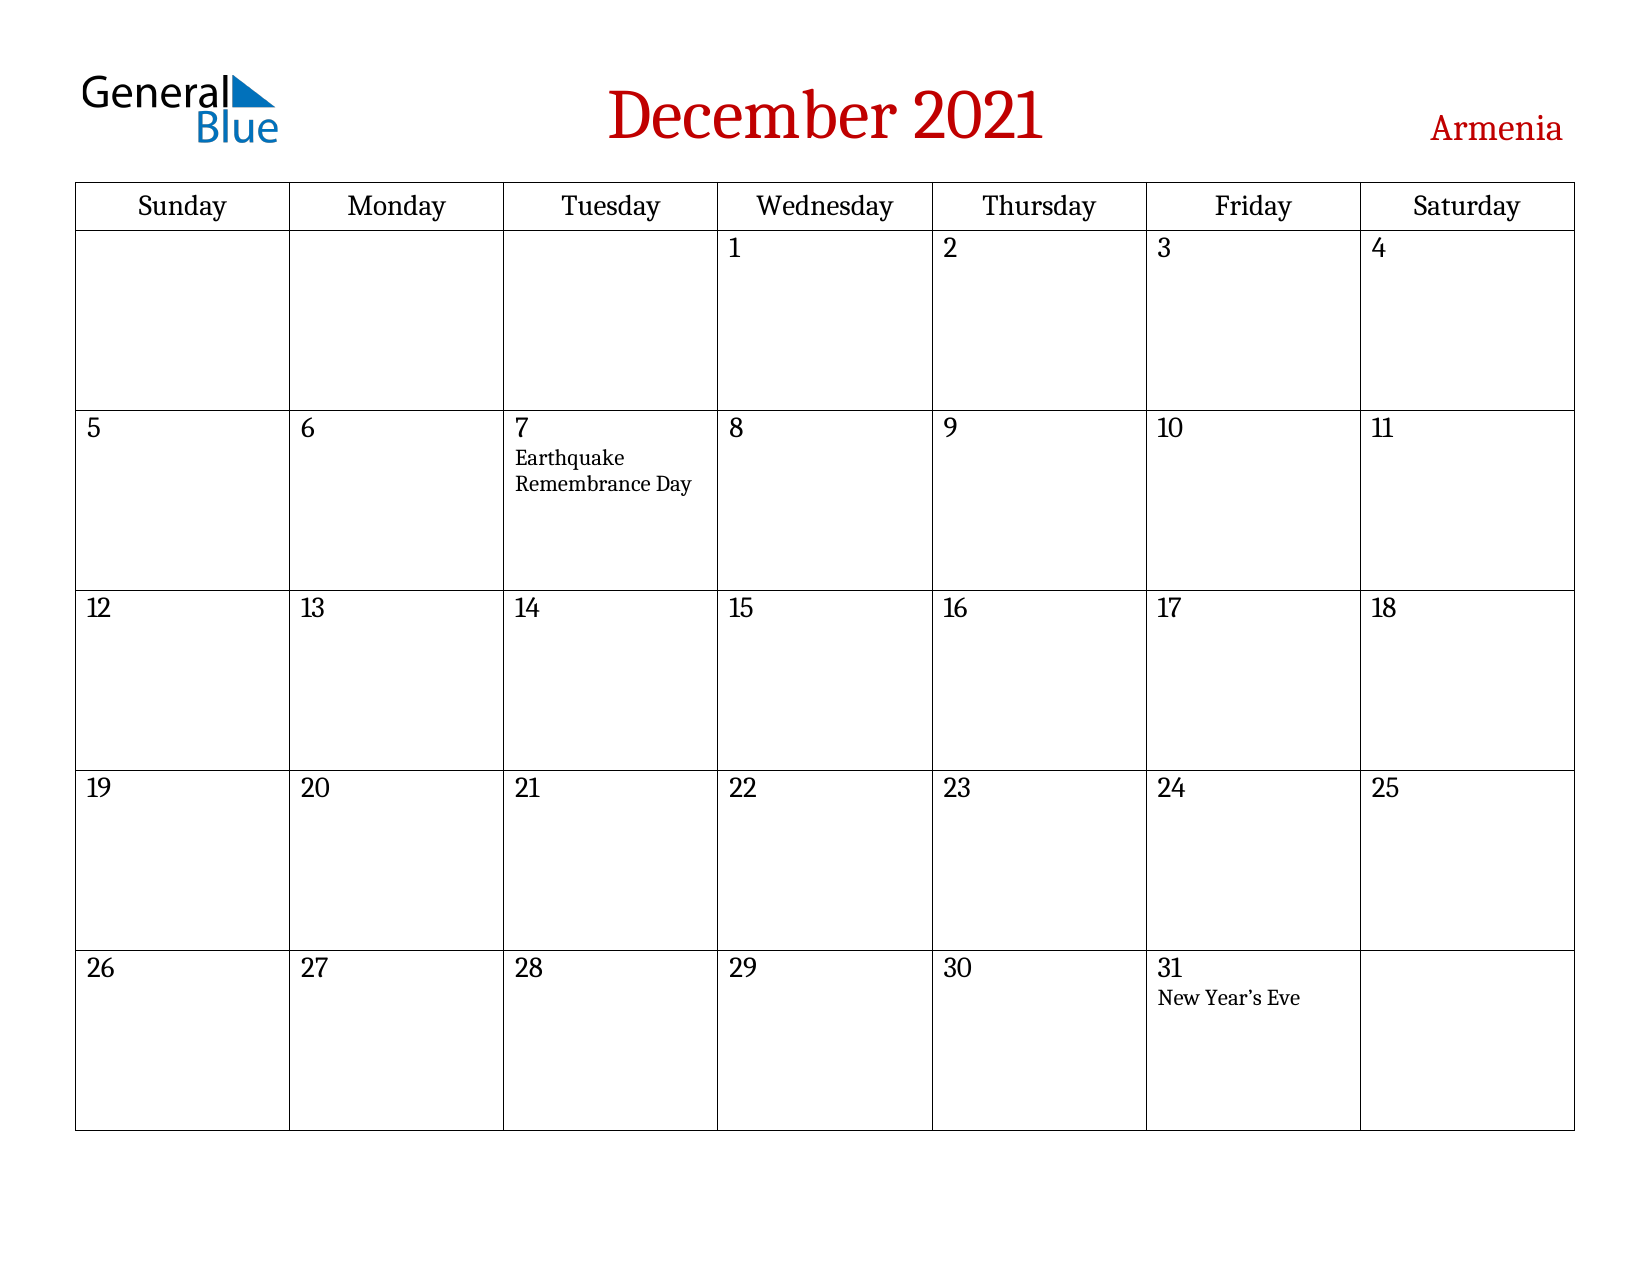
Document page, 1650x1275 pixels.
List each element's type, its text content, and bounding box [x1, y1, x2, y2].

table_cell 28 [504, 951, 717, 985]
table_cell 11 [1361, 411, 1574, 444]
table_cell Tuesday [504, 183, 717, 230]
table_cell [504, 231, 717, 264]
table_cell [718, 985, 932, 1130]
table_header December 2021 [504, 75, 1146, 182]
table_cell 20 [290, 771, 503, 805]
table_cell 29 [718, 951, 932, 985]
table_cell [718, 445, 932, 590]
table_cell 25 [1361, 771, 1574, 805]
table_cell 8 [718, 411, 932, 444]
table_cell [1147, 625, 1360, 770]
table_cell [76, 231, 289, 264]
picture [82, 75, 278, 143]
table_cell 1 [718, 231, 932, 264]
table_cell [504, 625, 717, 770]
table_cell 26 [76, 951, 289, 985]
table_cell 24 [1147, 771, 1360, 805]
table_cell New Year’s Eve [1147, 985, 1360, 1130]
table_cell [290, 265, 503, 410]
table_cell Sunday [76, 183, 289, 230]
table_cell 5 [76, 411, 289, 444]
table_cell [76, 445, 289, 590]
table_cell 3 [1147, 231, 1360, 264]
table_cell 10 [1147, 411, 1360, 444]
table_cell 31 [1147, 951, 1360, 985]
table_cell [290, 231, 503, 264]
table_cell [718, 265, 932, 410]
table_cell 30 [933, 951, 1146, 985]
table_cell 22 [718, 771, 932, 805]
table_cell 2 [933, 231, 1146, 264]
table_cell 14 [504, 591, 717, 625]
table_cell [76, 805, 289, 950]
table_cell 16 [933, 591, 1146, 625]
table_header Armenia [1146, 75, 1574, 182]
table_cell 13 [290, 591, 503, 625]
table_cell [933, 805, 1146, 950]
table_cell 12 [76, 591, 289, 625]
table_cell 6 [290, 411, 503, 444]
table_cell 7 [504, 411, 717, 444]
table_cell Friday [1147, 183, 1360, 230]
table_cell [76, 265, 289, 410]
table_cell [504, 805, 717, 950]
table_cell [933, 445, 1146, 590]
table_cell [504, 265, 717, 410]
table_cell [718, 805, 932, 950]
table_cell [1147, 805, 1360, 950]
table_cell [1147, 265, 1360, 410]
table_cell Thursday [933, 183, 1146, 230]
table_cell [933, 985, 1146, 1130]
table_cell [1361, 445, 1574, 590]
table_cell Earthquake Remembrance Day [504, 445, 717, 590]
table_cell [933, 625, 1146, 770]
table_cell [1361, 951, 1574, 985]
table_cell 9 [933, 411, 1146, 444]
table_cell [290, 625, 503, 770]
table_cell Saturday [1361, 183, 1574, 230]
table_cell [933, 265, 1146, 410]
table_cell [290, 445, 503, 590]
table_cell 15 [718, 591, 932, 625]
table_cell Wednesday [718, 183, 932, 230]
table_cell [1361, 625, 1574, 770]
table_cell 23 [933, 771, 1146, 805]
table_cell 21 [504, 771, 717, 805]
table_cell 17 [1147, 591, 1360, 625]
table_cell [290, 985, 503, 1130]
table_cell 19 [76, 771, 289, 805]
table_cell [290, 805, 503, 950]
table_cell [76, 985, 289, 1130]
table_header [76, 75, 503, 182]
table_cell 27 [290, 951, 503, 985]
table_cell [718, 625, 932, 770]
table_cell [76, 625, 289, 770]
table_cell [1147, 445, 1360, 590]
table_cell Monday [290, 183, 503, 230]
table_cell [1361, 805, 1574, 950]
table_cell [504, 985, 717, 1130]
table_cell 4 [1361, 231, 1574, 264]
table_cell 18 [1361, 591, 1574, 625]
table_cell [1361, 985, 1574, 1130]
table_cell [1361, 265, 1574, 410]
